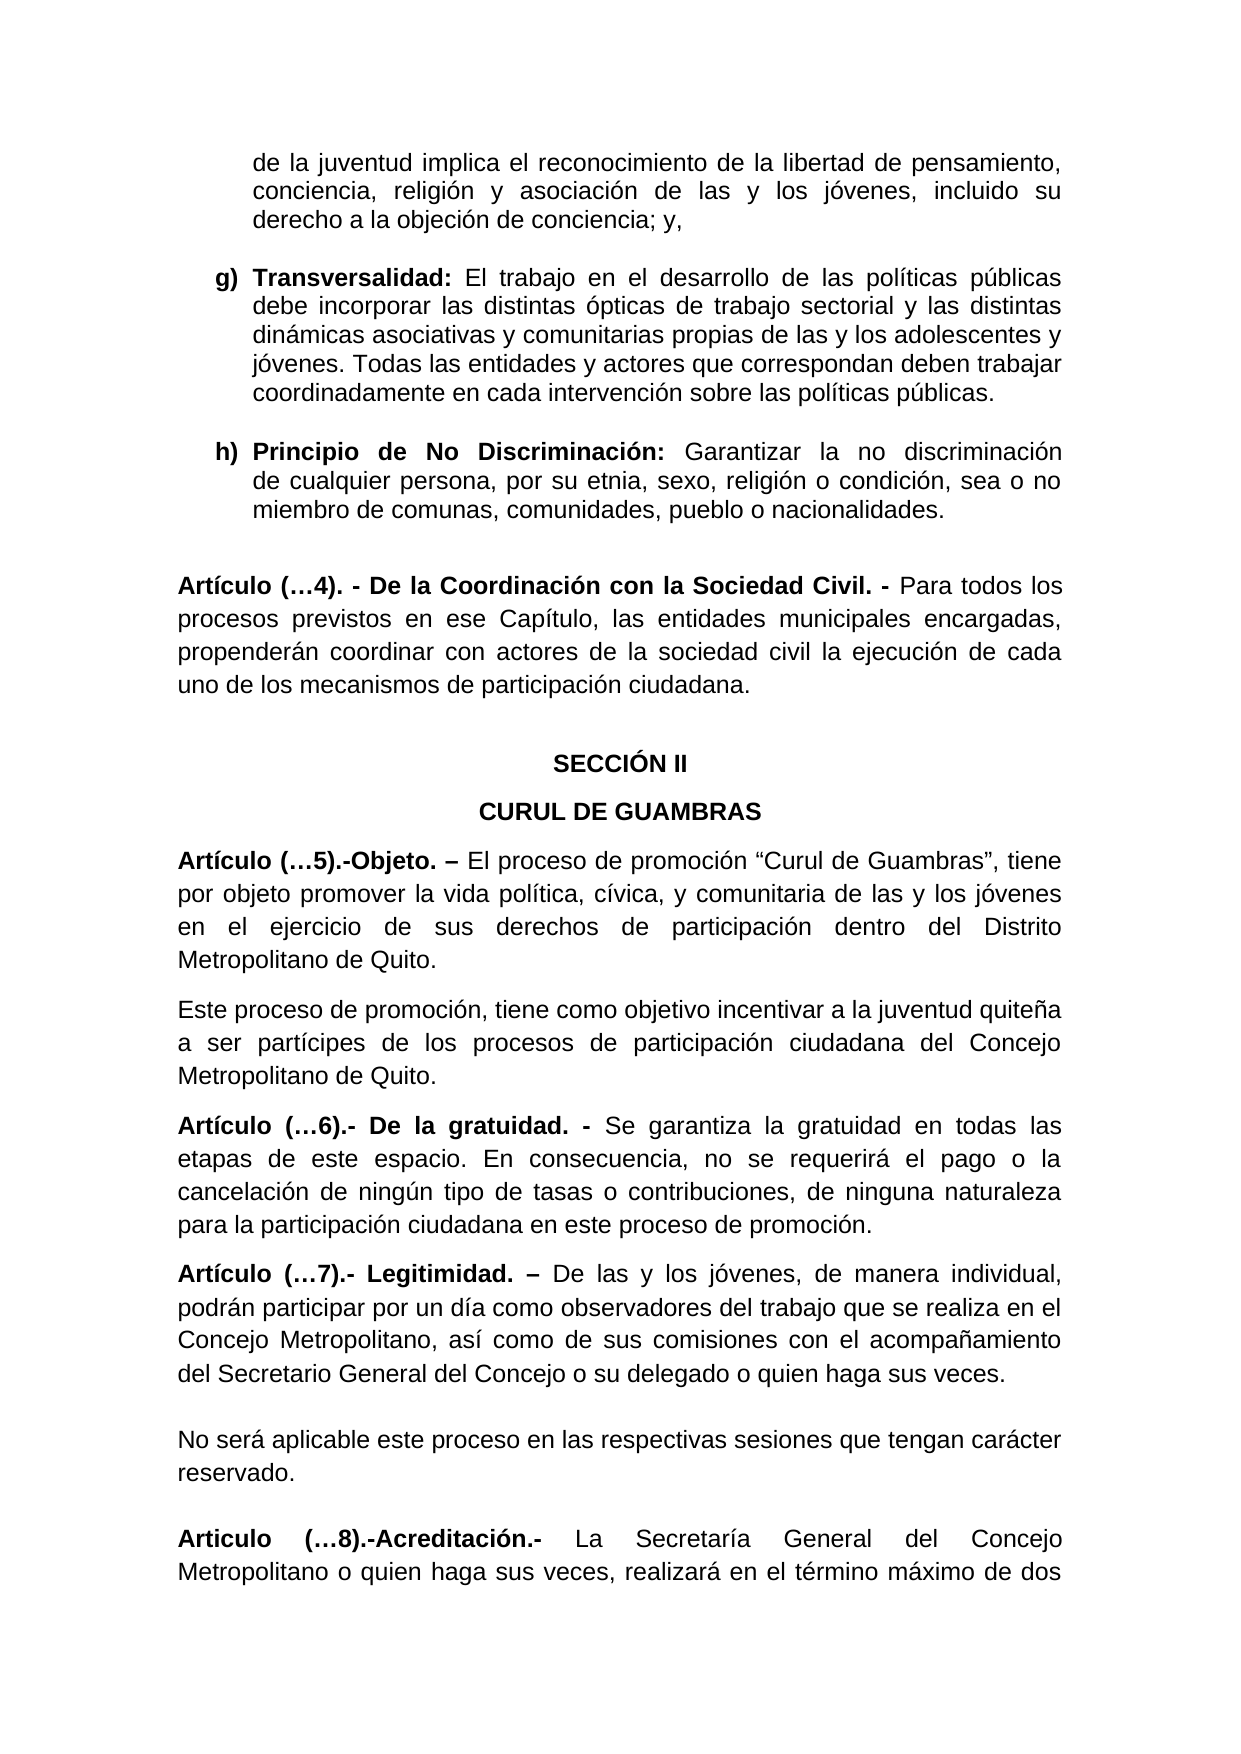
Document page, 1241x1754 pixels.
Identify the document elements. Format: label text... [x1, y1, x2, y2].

text Artículo (…4). - De la Coordinación con la Sociedad Civil. - Para todos los procesos previstos en ese Capítulo, las entidades municipales encargadas, propenderán coordinar con actores de la sociedad civil la ejecución de cada uno de los mecanismos de participación ciudadana. [177, 571, 1063, 699]
text SECCIÓN II [177, 749, 1063, 778]
list Principio de No Discriminación: Garantizar la no discriminación de cualquier persona, por su etnia, sexo, religión o condición, sea o no miembro de comunas, comunidades, pueblo o nacionalidades. [215, 437, 1063, 524]
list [215, 148, 1063, 234]
text Artículo (…5).-Objeto. – El proceso de promoción “Curul de Guambras”, tiene por objeto promover la vida política, cívica, y comunitaria de las y los jóvenes en el ejercicio de sus derechos de participación dentro del Distrito Metropolitano de Quito. [177, 846, 1063, 974]
text Artículo (…6).- De la gratuidad. - Se garantiza la gratuidad en todas las etapas de este espacio. En consecuencia, no se requerirá el pago o la cancelación de ningún tipo de tasas o contribuciones, de ninguna naturaleza para la participación ciudadana en este proceso de promoción. [177, 1111, 1063, 1238]
text No será aplicable este proceso en las respectivas sesiones que tengan carácter reservado. [177, 1424, 1063, 1486]
text CURUL DE GUAMBRAS [177, 797, 1063, 825]
text Este proceso de promoción, tiene como objetivo incentivar a la juventud quiteña a ser partícipes de los procesos de participación ciudadana del Concejo Metropolitano de Quito. [177, 995, 1063, 1090]
list Transversalidad: El trabajo en el desarrollo de las políticas públicas debe incorporar las distintas ópticas de trabajo sectorial y las distintas dinámicas asociativas y comunitarias propias de las y los adolescentes y jóvenes. Todas las entidades y actores que correspondan deben trabajar coordinadamente en cada intervención sobre las políticas públicas. [215, 263, 1063, 406]
text Artículo (…7).- Legitimidad. – De las y los jóvenes, de manera individual, podrán participar por un día como observadores del trabajo que se realiza en el Concejo Metropolitano, así como de sus comisiones con el acompañamiento del Secretario General del Concejo o su delegado o quien haga sus veces. [177, 1259, 1063, 1387]
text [177, 1524, 1063, 1585]
